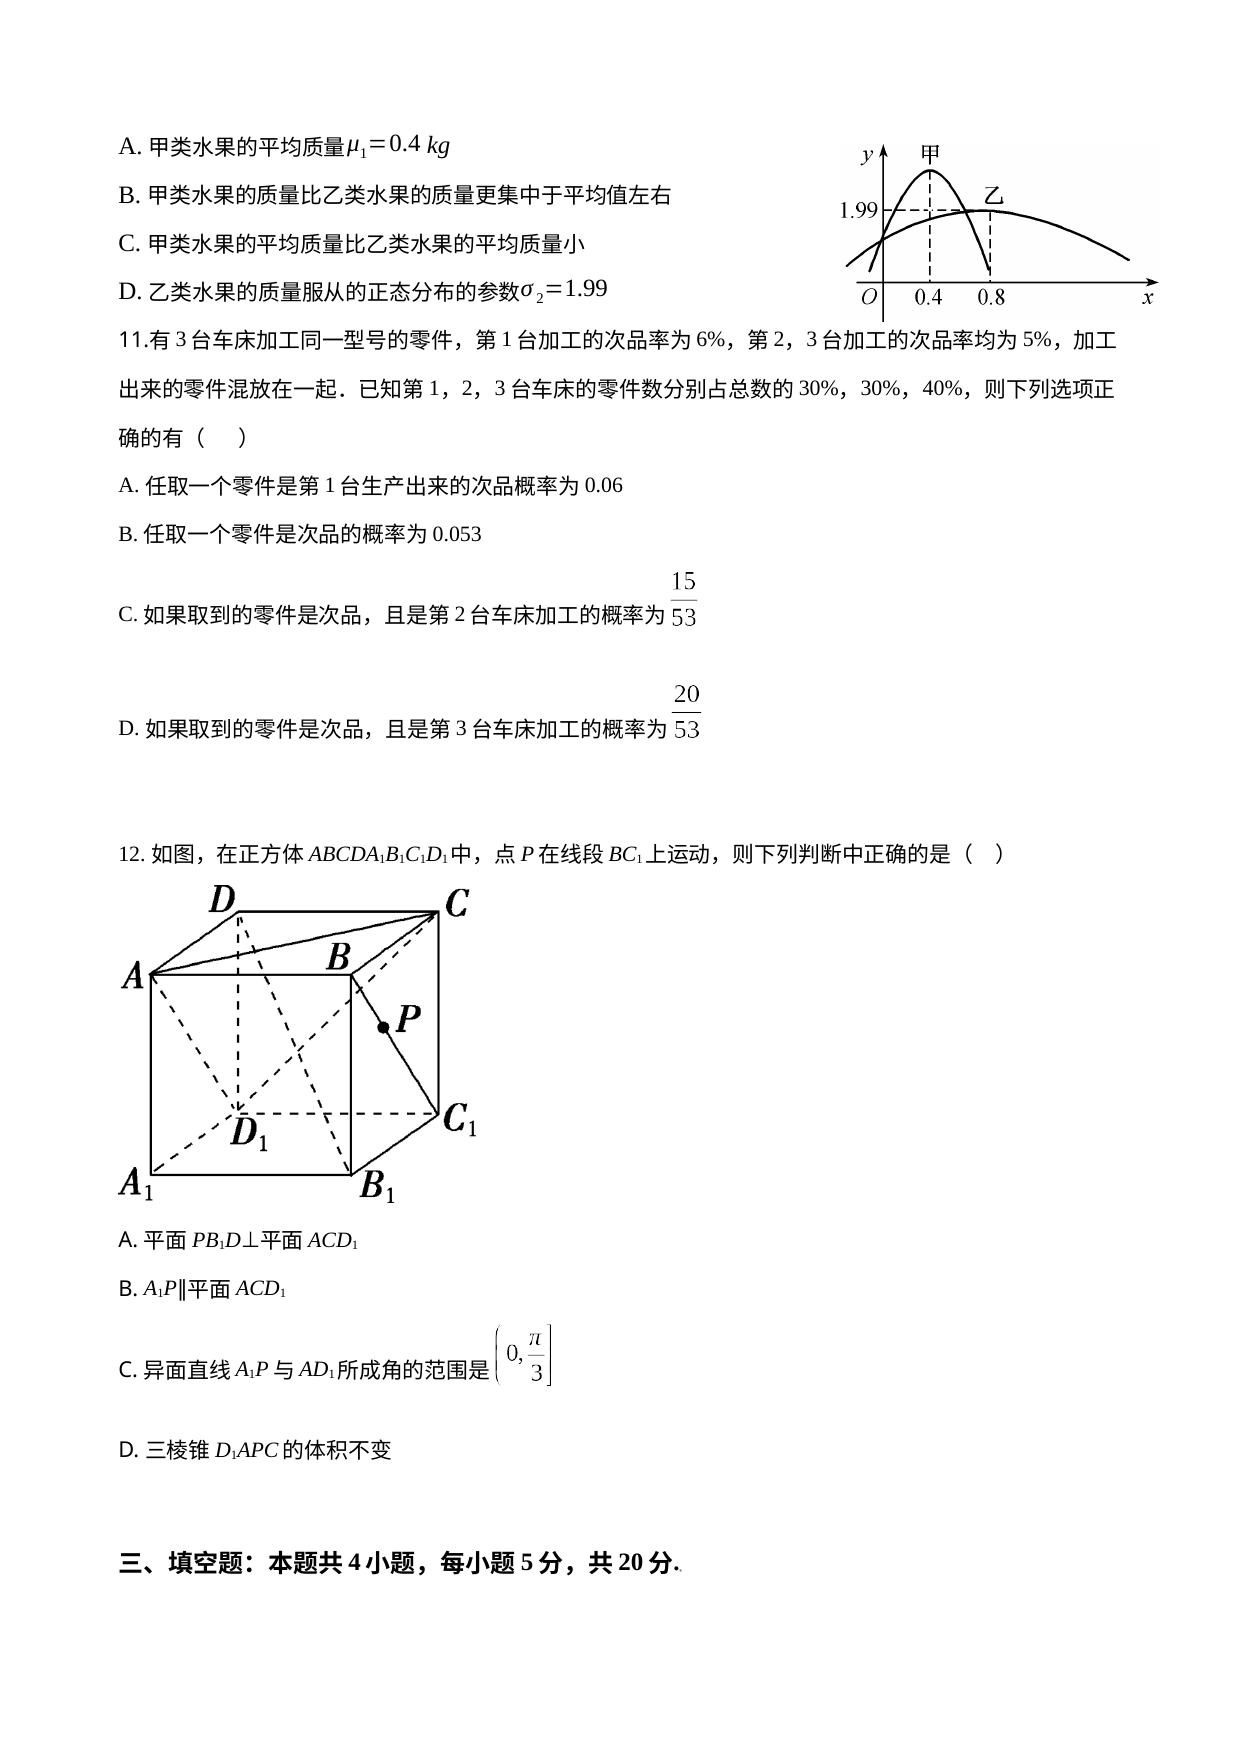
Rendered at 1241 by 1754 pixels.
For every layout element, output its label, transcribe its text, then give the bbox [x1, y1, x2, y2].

text 11.有3台车床加工同一型号的零件，第1台加工的次品率为6%，第2，3台加工的次品率均为5%，加工出来的零件混放在一起．已知第1，2，3台车床的零件数分别占总数的30%，30%，40%，则下列选项正确的有（ ） [118, 323, 1122, 453]
list B. 甲类水果的质量比乙类水果的质量更集中于平均值左右 [118, 178, 841, 210]
text D. 如果取到的零件是次品，且是第3台车床加工的概率为 [118, 679, 1122, 776]
list D. 乙类水果的质量服从的正态分布的参数 [118, 274, 841, 307]
text C. 如果取到的零件是次品，且是第2台车床加工的概率为 [118, 565, 1122, 663]
text B. 任取一个零件是次品的概率为0.053 [118, 517, 1122, 549]
list A. 甲类水果的平均质量 [118, 129, 1122, 162]
text 三、填空题：本题共4小题，每小题5分，共20分. [118, 1529, 1122, 1594]
list C. 甲类水果的平均质量比乙类水果的平均质量小 [118, 226, 841, 259]
text D. 三棱锥D1­APC的体积不变 [118, 1433, 1122, 1466]
text B. A1P∥平面ACD1 [118, 1271, 1122, 1304]
text A. 任取一个零件是第1台生产出来的次品概率为0.06 [118, 469, 1122, 501]
picture [841, 144, 1159, 322]
text C. 异面直线A1P与AD1所成角的范围是 [118, 1320, 1122, 1417]
text A. 平面PB1D⊥平面ACD1 [118, 1223, 1122, 1256]
text 12. 如图，在正方体ABCD­A1B1C1D1中，点P在线段BC1上运动，则下列判断中正确的是（ ） [118, 837, 1122, 869]
picture [118, 885, 476, 1203]
